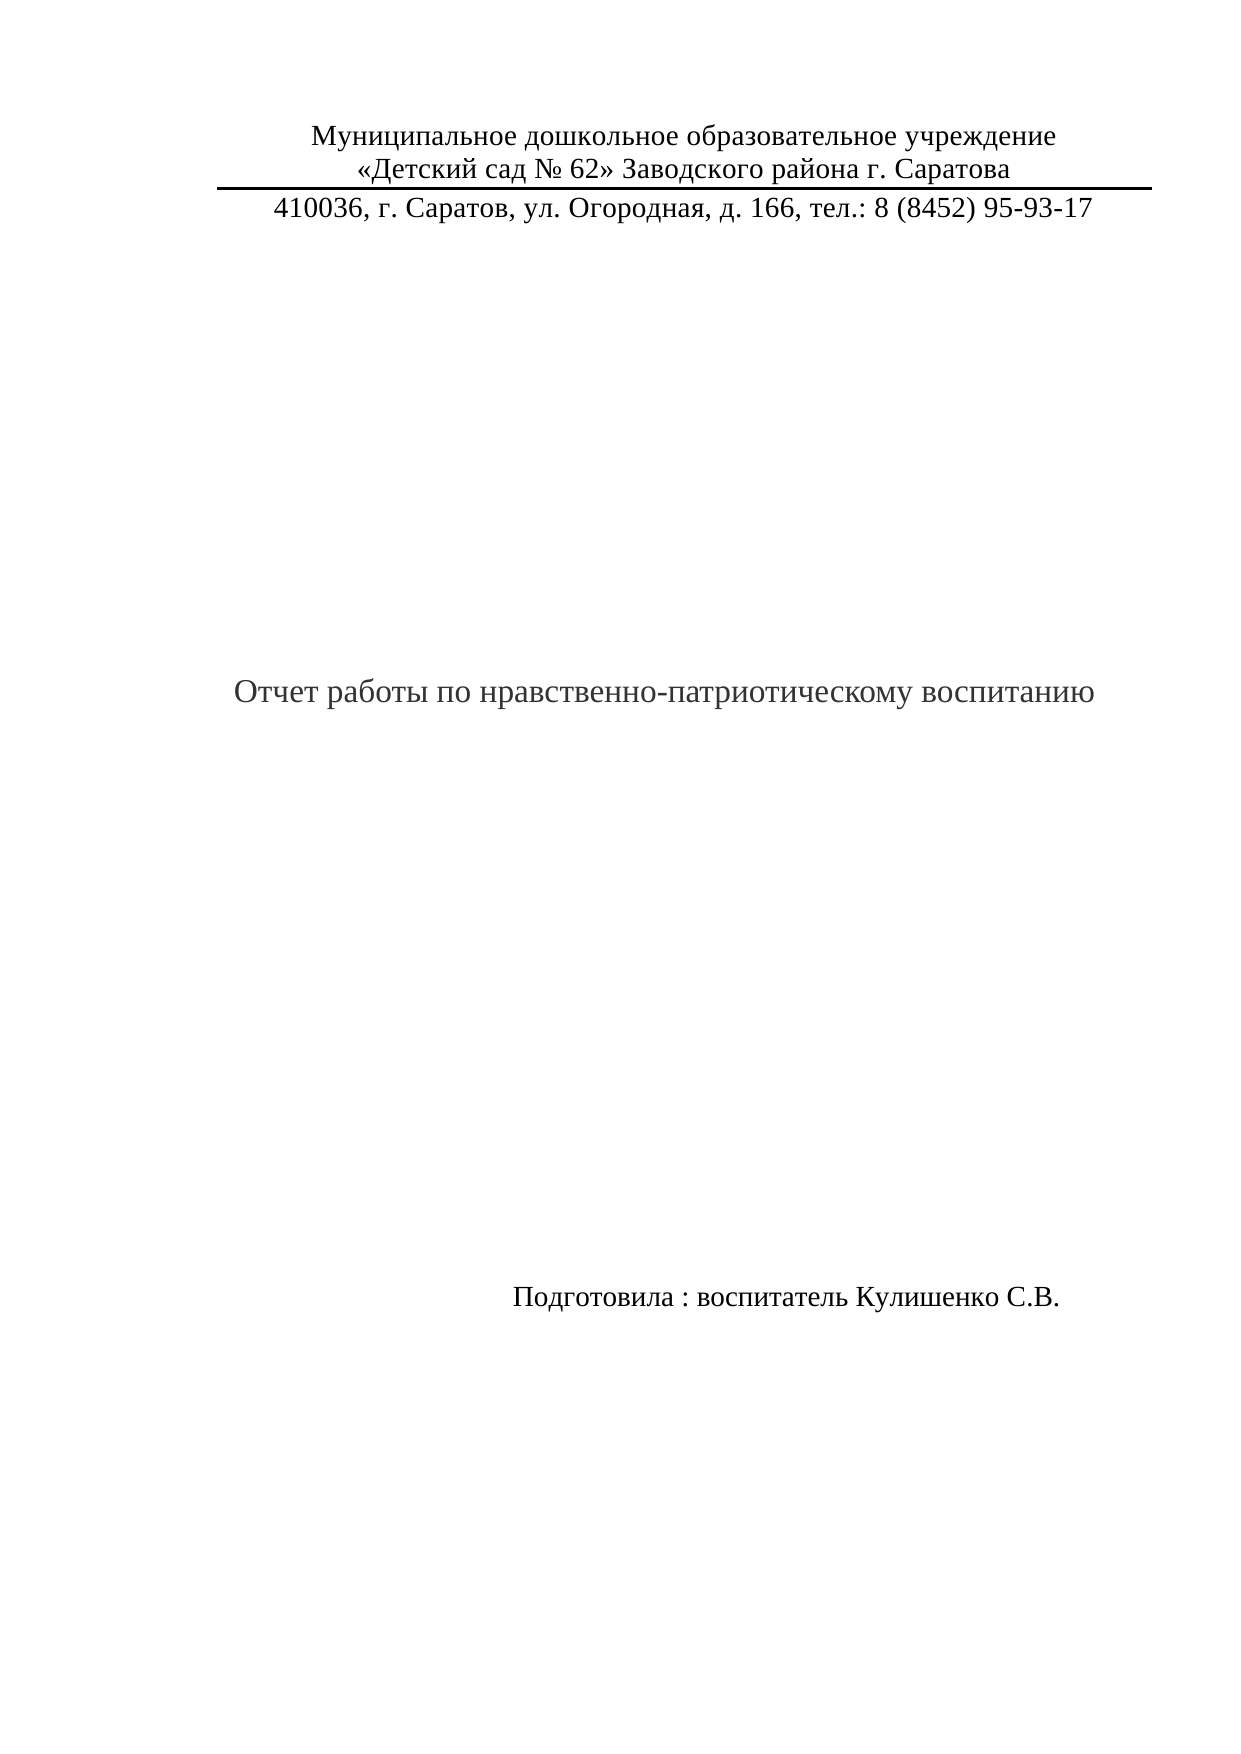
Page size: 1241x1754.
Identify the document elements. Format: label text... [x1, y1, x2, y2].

text «Детский сад № 62» Заводского района г. Саратова [217, 152, 1152, 187]
text Подготовила : воспитатель Кулишенко С.В. [177, 1279, 1152, 1313]
text . Саратов, ул. Огородная, д. 166, тел.: 8 (8452) 95-93-17 [217, 190, 1152, 224]
text Отчет работы по нравственно-патриотическому воспитанию [177, 672, 1152, 710]
text Муниципальное дошкольное образовательное учреждение [217, 118, 1152, 152]
